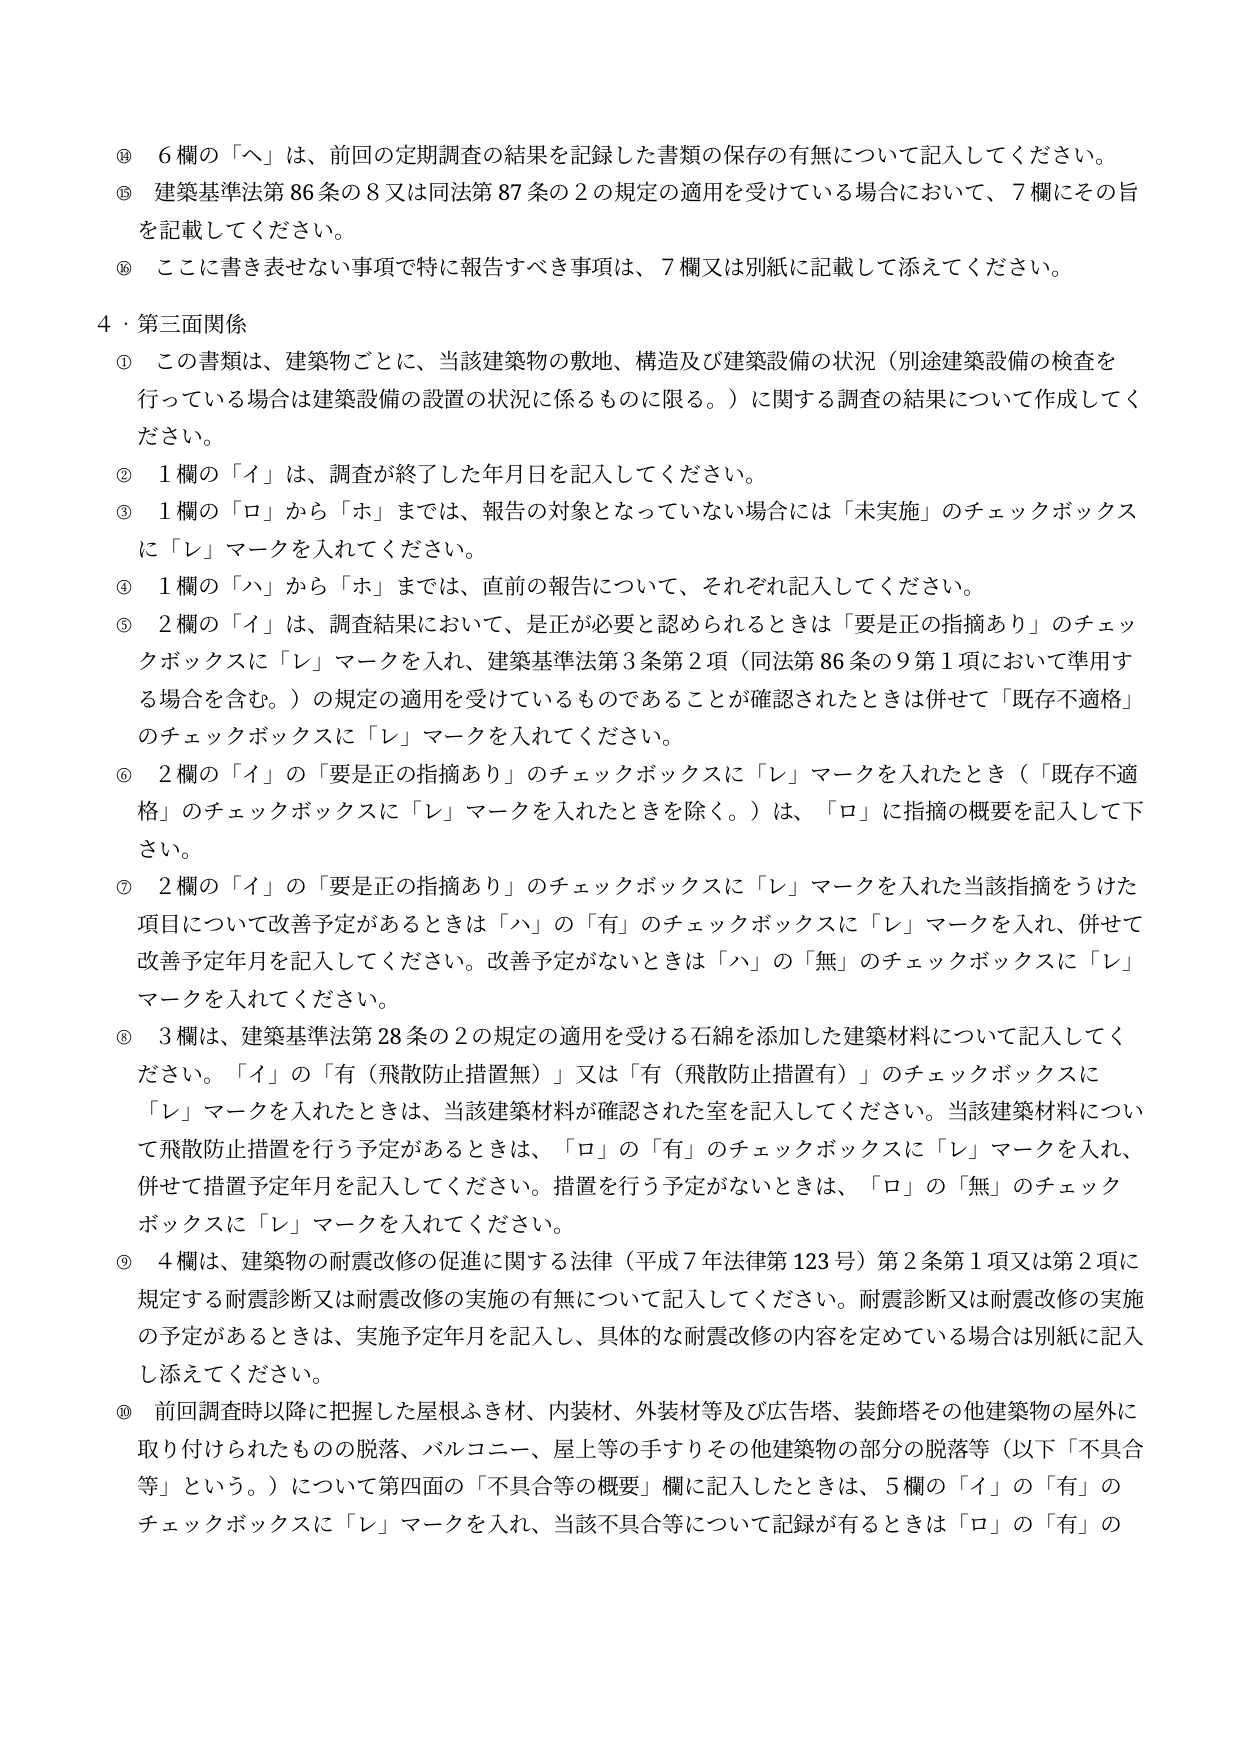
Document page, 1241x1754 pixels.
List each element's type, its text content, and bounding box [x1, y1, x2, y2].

text ⑤ ２欄の「イ」は、調査結果において、是正が必要と認められるときは「要是正の指摘あり」のチェックボックスに「レ」マークを入れ、建築基準法第３条第２項（同法第86条の９第１項において準用する場合を含む。）の規定の適用を受けているものであることが確認されたときは併せて「既存不適格」のチェックボックスに「レ」マークを入れてください。 [116, 604, 1144, 754]
text ① この書類は、建築物ごとに、当該建築物の敷地、構造及び建築設備の状況（別途建築設備の検査を行っている場合は建築設備の設置の状況に係るものに限る。）に関する調査の結果について作成してください。 [116, 341, 1144, 454]
text ⑧ ３欄は、建築基準法第28条の２の規定の適用を受ける石綿を添加した建築材料について記入してください。「イ」の「有（飛散防止措置無）」又は「有（飛散防止措置有）」のチェックボックスに「レ」マークを入れたときは、当該建築材料が確認された室を記入してください。当該建築材料について飛散防止措置を行う予定があるときは、「ロ」の「有」のチェックボックスに「レ」マークを入れ、併せて措置予定年月を記入してください。措置を行う予定がないときは、「ロ」の「無」のチェックボックスに「レ」マークを入れてください。 [116, 1016, 1144, 1241]
text ⑦ ２欄の「イ」の「要是正の指摘あり」のチェックボックスに「レ」マークを入れた当該指摘をうけた項目について改善予定があるときは「ハ」の「有」のチェックボックスに「レ」マークを入れ、併せて改善予定年月を記入してください。改善予定がないときは「ハ」の「無」のチェックボックスに「レ」マークを入れてください。 [116, 866, 1144, 1016]
text ⑥ ２欄の「イ」の「要是正の指摘あり」のチェックボックスに「レ」マークを入れたとき（「既存不適格」のチェックボックスに「レ」マークを入れたときを除く。）は、「ロ」に指摘の概要を記入して下さい。 [116, 754, 1144, 866]
text ４．第三面関係 [94, 304, 1144, 341]
text ⑮ 建築基準法第86条の８又は同法第87条の２の規定の適用を受けている場合において、７欄にその旨を記載してください。 [116, 173, 1144, 248]
text ⑨ ４欄は、建築物の耐震改修の促進に関する法律（平成７年法律第123号）第２条第１項又は第２項に規定する耐震診断又は耐震改修の実施の有無について記入してください。耐震診断又は耐震改修の実施の予定があるときは、実施予定年月を記入し、具体的な耐震改修の内容を定めている場合は別紙に記入し添えてください。 [116, 1241, 1144, 1391]
text ④ １欄の「ハ」から「ホ」までは、直前の報告について、それぞれ記入してください。 [116, 566, 1144, 604]
text ③ １欄の「ロ」から「ホ」までは、報告の対象となっていない場合には「未実施」のチェックボックスに「レ」マークを入れてください。 [116, 491, 1144, 566]
text ⑯ ここに書き表せない事項で特に報告すべき事項は、７欄又は別紙に記載して添えてください。 [116, 248, 1144, 285]
text ② １欄の「イ」は、調査が終了した年月日を記入してください。 [116, 454, 1144, 491]
text ⑭ ６欄の「ヘ」は、前回の定期調査の結果を記録した書類の保存の有無について記入してください。 [116, 135, 1144, 173]
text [116, 1391, 1144, 1541]
